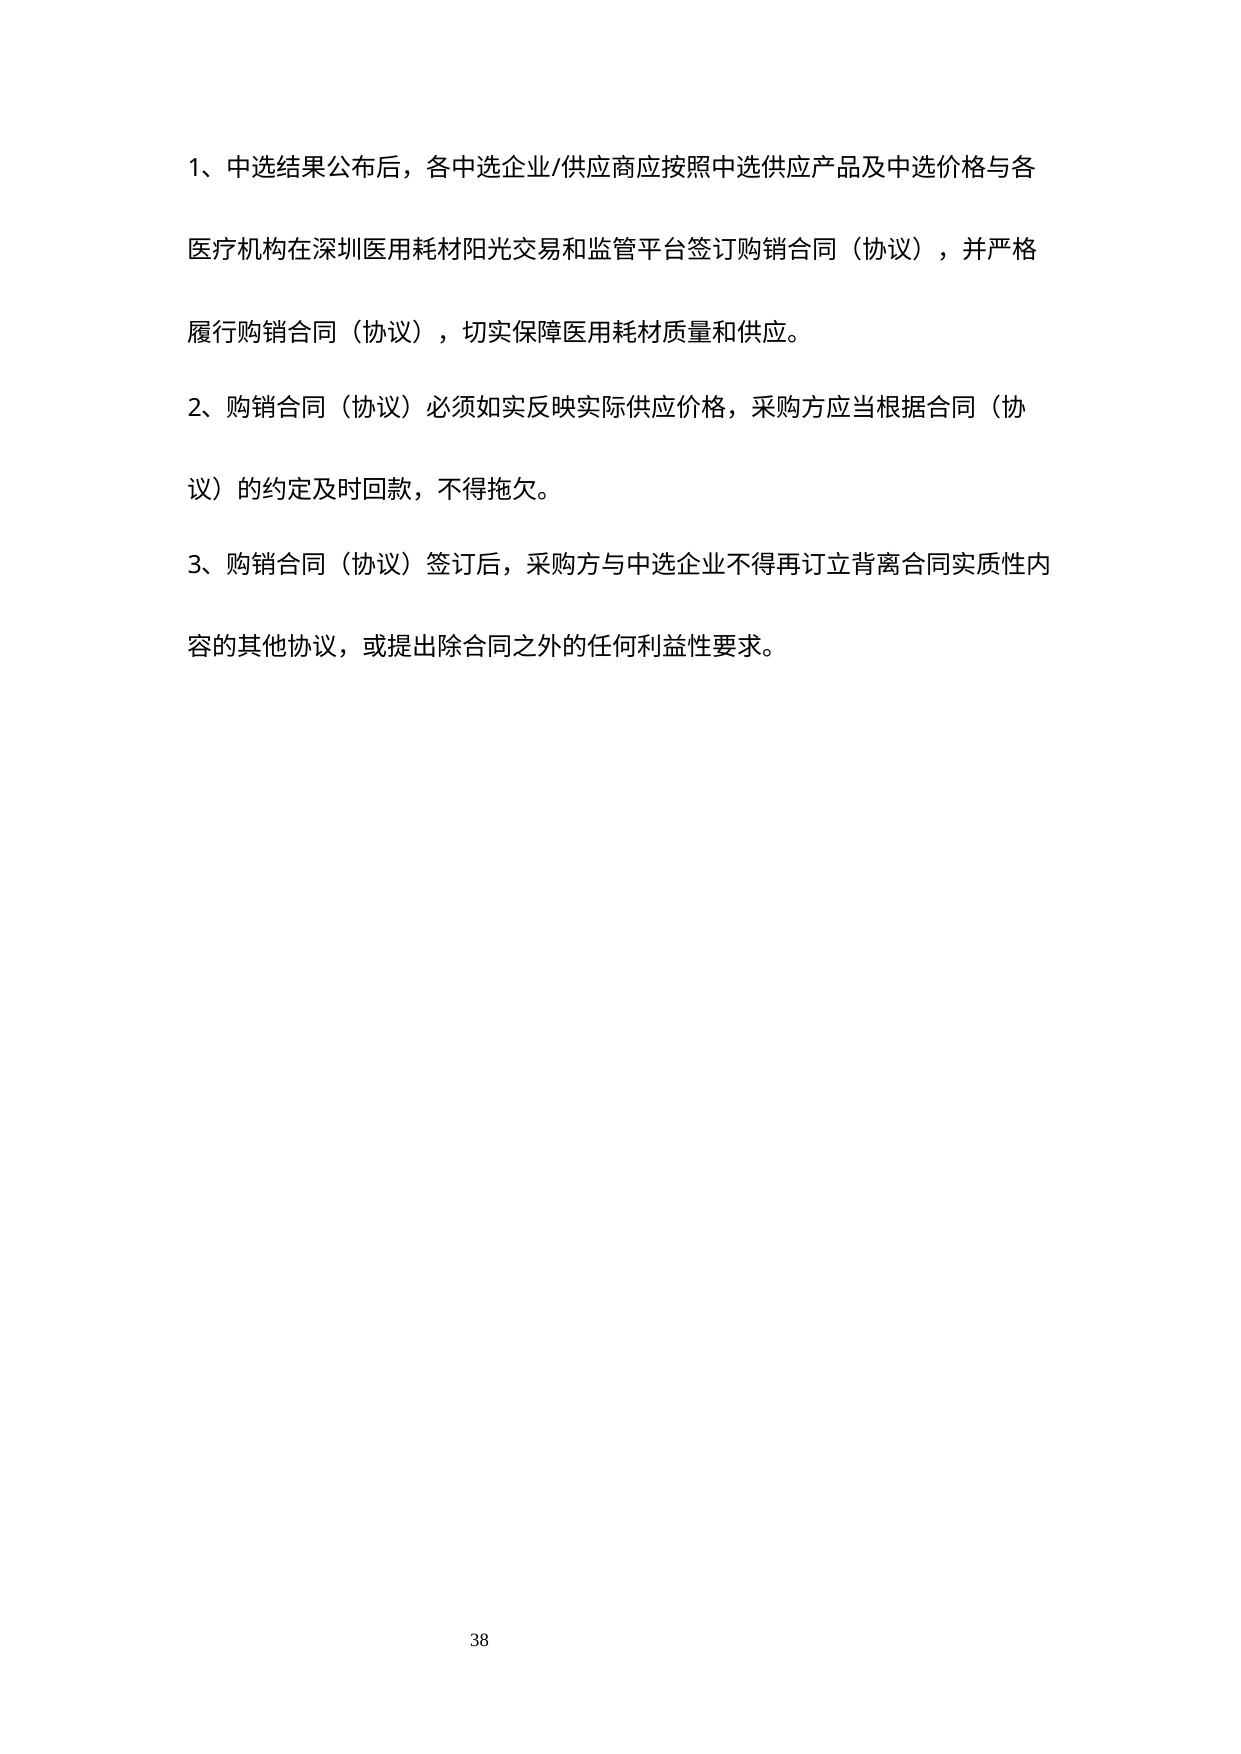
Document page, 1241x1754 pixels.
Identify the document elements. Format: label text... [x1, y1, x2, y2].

text 1、中选结果公布后，各中选企业/供应商应按照中选供应产品及中选价格与各医疗机构在深圳医用耗材阳光交易和监管平台签订购销合同（协议），并严格履行购销合同（协议），切实保障医用耗材质量和供应。 [187, 133, 1053, 363]
text 2、购销合同（协议）必须如实反映实际供应价格，采购方应当根据合同（协议）的约定及时回款，不得拖欠。 [187, 372, 1053, 521]
text 3、购销合同（协议）签订后，采购方与中选企业不得再订立背离合同实质性内容的其他协议，或提出除合同之外的任何利益性要求。 [187, 529, 1053, 678]
